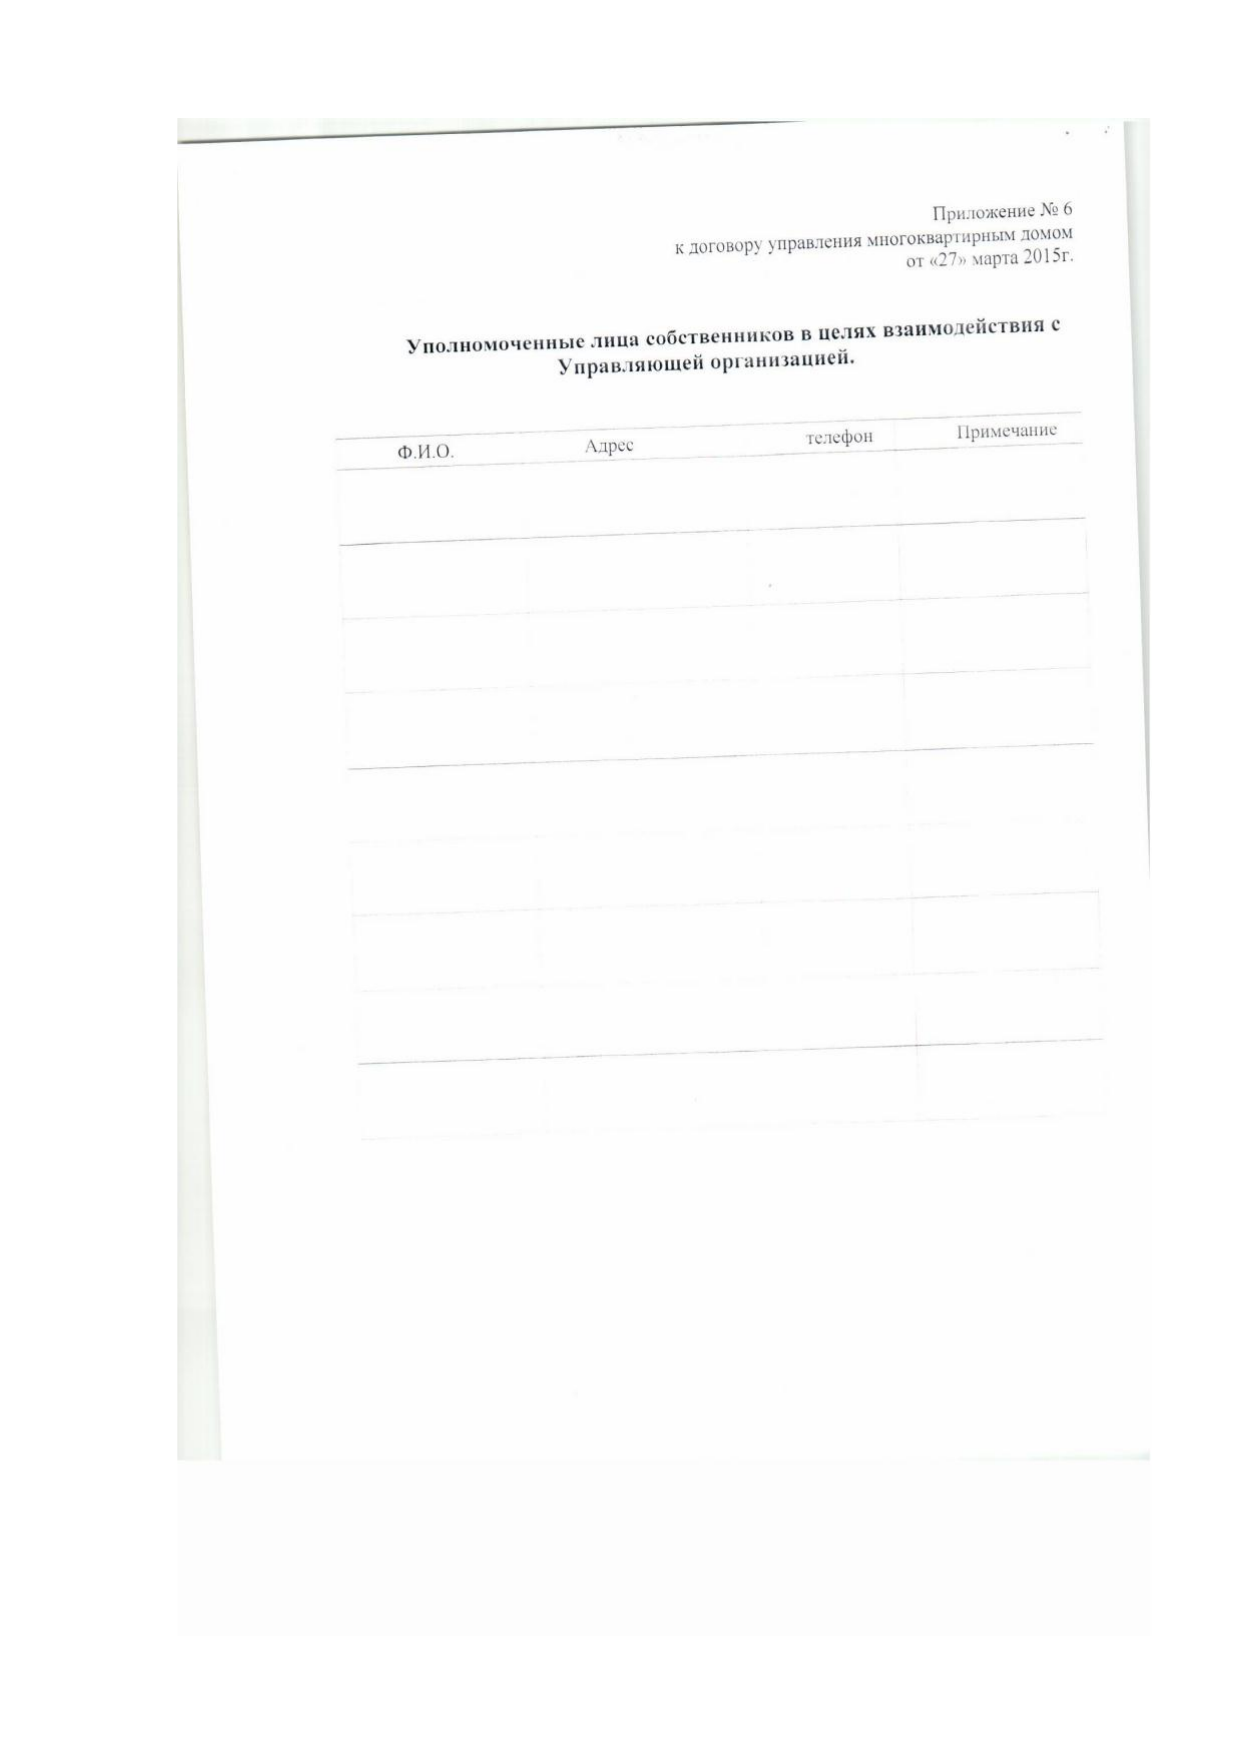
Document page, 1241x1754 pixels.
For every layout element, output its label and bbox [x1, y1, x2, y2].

picture [177, 118, 1152, 1636]
